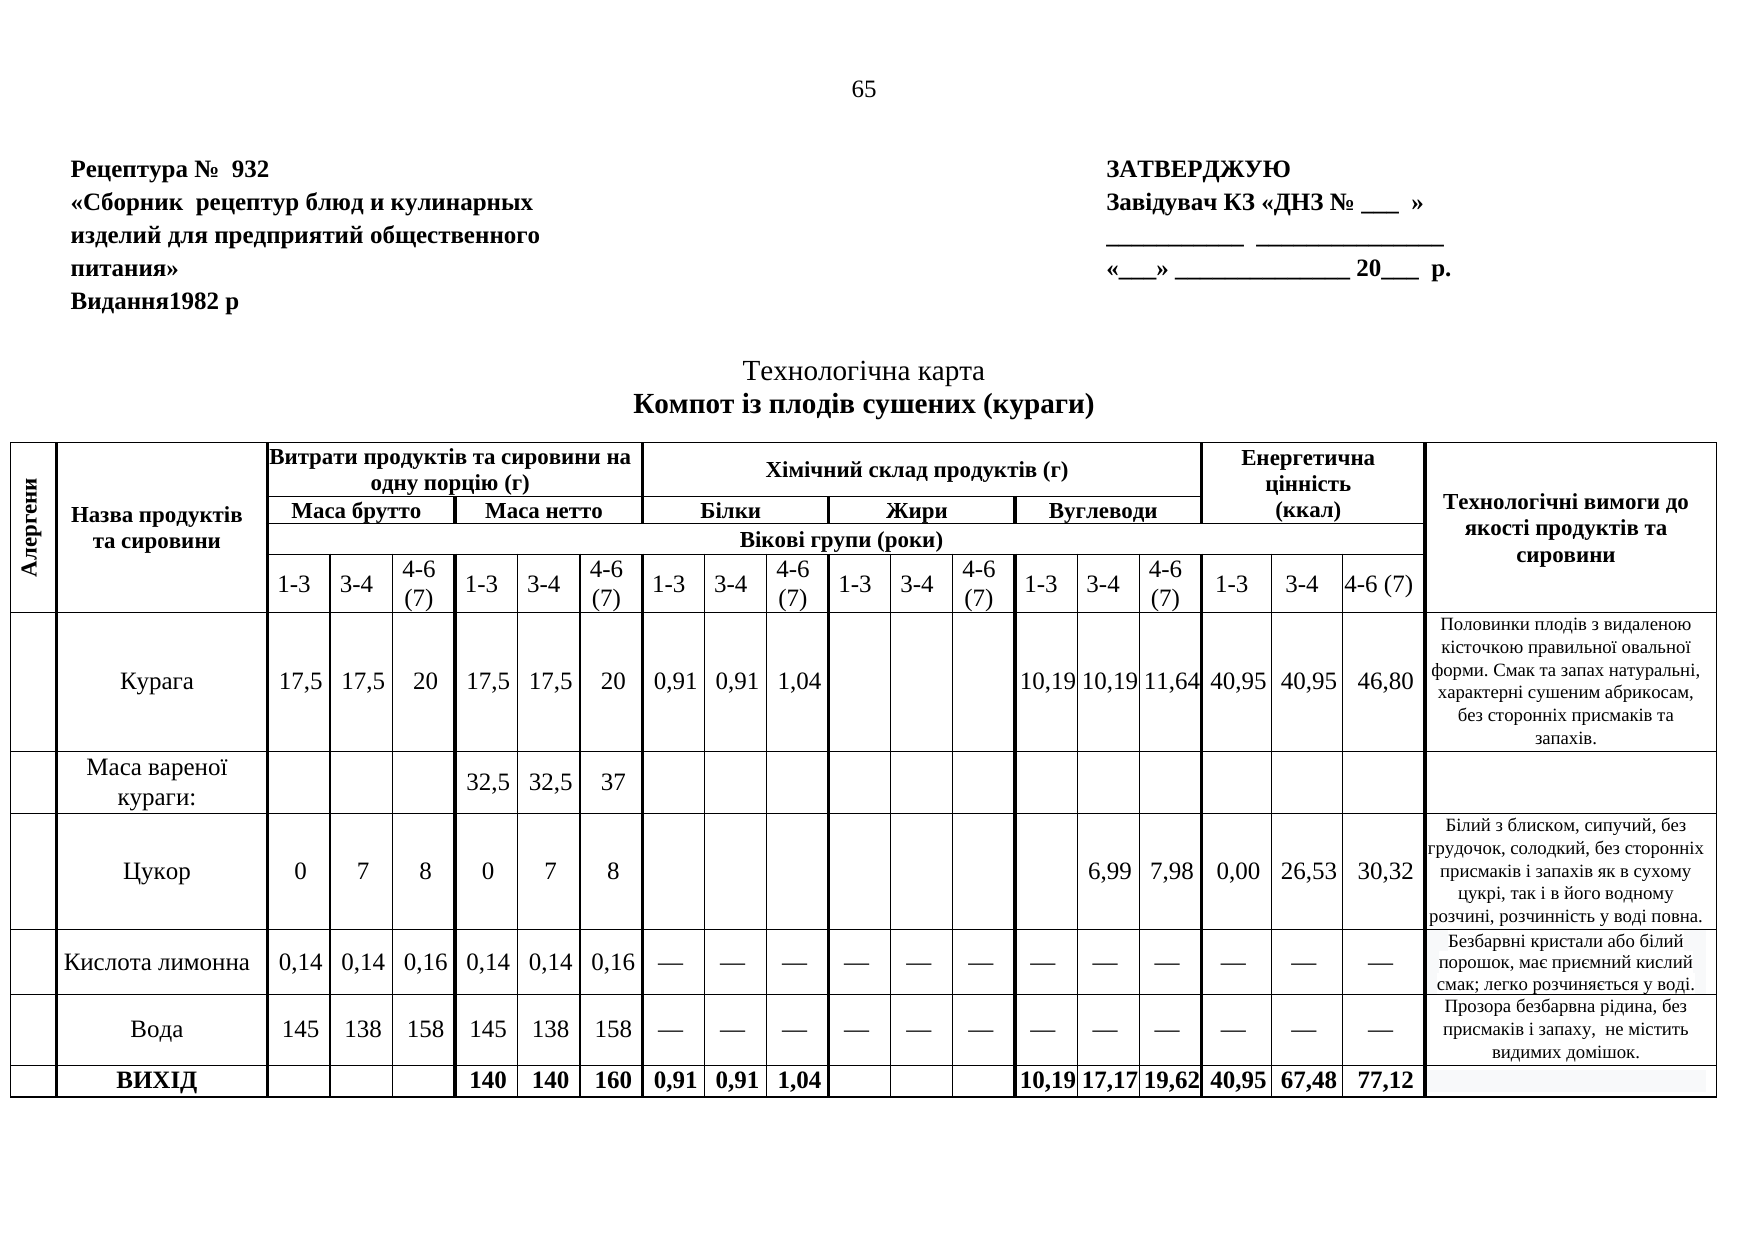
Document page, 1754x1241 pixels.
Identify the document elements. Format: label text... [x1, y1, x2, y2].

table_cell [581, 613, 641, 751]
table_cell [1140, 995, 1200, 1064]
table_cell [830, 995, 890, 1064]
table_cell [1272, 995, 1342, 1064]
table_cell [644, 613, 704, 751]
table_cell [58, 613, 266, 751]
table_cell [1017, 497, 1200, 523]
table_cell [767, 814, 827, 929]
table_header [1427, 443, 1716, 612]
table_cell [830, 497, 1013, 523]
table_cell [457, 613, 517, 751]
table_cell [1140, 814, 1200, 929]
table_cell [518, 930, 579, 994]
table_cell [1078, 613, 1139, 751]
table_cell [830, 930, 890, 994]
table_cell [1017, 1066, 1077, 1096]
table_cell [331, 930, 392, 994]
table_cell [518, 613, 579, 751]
text Компот із плодів сушених (кураги) [59, 387, 1668, 420]
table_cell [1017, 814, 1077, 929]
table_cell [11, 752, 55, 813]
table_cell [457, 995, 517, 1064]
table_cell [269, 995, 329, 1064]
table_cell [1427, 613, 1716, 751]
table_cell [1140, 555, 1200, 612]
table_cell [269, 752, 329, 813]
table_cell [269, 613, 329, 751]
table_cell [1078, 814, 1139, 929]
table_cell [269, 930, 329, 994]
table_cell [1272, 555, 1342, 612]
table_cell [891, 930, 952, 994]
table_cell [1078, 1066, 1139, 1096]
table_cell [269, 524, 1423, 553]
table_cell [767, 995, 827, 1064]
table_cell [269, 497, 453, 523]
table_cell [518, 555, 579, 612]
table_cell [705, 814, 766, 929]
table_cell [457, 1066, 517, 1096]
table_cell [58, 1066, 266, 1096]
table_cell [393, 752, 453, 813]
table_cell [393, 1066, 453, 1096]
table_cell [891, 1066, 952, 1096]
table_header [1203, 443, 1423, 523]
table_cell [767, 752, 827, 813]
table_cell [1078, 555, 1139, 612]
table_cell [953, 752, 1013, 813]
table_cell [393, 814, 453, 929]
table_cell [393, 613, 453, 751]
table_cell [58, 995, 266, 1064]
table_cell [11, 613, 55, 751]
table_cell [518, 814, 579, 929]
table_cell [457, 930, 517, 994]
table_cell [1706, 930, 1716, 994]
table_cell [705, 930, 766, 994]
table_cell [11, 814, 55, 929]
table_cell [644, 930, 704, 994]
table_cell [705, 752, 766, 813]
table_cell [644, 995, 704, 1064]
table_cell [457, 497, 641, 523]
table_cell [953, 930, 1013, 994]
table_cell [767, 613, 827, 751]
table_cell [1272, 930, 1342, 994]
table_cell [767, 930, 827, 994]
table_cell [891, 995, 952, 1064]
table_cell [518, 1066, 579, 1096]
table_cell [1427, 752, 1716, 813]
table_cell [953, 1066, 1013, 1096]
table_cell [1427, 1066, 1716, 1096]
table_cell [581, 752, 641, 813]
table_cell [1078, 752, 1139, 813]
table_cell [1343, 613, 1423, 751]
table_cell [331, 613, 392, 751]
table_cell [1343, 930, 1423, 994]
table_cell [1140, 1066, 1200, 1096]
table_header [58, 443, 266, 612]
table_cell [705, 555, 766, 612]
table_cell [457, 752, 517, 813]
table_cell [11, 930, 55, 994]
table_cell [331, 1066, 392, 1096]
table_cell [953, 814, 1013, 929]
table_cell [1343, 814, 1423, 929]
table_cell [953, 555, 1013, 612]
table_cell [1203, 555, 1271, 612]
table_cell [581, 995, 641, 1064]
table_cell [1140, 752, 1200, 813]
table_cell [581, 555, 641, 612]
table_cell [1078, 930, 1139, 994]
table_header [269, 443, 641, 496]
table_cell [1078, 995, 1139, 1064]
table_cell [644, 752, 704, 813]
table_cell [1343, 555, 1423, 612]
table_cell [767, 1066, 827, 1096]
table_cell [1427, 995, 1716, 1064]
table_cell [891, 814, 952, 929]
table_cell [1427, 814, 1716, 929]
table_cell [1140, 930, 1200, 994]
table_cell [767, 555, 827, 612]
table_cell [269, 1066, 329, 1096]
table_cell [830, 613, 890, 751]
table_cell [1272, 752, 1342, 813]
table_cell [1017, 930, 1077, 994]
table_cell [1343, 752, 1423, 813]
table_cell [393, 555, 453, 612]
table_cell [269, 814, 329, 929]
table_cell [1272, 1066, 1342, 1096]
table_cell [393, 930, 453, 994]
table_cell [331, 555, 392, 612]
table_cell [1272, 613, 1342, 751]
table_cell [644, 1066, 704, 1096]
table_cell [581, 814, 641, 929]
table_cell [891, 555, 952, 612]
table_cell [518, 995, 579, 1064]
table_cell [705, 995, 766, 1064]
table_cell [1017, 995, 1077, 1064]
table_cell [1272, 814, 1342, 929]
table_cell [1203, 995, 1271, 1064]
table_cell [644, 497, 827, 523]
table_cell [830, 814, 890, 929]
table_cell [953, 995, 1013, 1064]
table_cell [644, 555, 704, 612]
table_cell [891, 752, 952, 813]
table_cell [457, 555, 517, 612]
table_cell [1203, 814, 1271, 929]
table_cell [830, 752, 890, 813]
text Технологічна карта [59, 353, 1668, 387]
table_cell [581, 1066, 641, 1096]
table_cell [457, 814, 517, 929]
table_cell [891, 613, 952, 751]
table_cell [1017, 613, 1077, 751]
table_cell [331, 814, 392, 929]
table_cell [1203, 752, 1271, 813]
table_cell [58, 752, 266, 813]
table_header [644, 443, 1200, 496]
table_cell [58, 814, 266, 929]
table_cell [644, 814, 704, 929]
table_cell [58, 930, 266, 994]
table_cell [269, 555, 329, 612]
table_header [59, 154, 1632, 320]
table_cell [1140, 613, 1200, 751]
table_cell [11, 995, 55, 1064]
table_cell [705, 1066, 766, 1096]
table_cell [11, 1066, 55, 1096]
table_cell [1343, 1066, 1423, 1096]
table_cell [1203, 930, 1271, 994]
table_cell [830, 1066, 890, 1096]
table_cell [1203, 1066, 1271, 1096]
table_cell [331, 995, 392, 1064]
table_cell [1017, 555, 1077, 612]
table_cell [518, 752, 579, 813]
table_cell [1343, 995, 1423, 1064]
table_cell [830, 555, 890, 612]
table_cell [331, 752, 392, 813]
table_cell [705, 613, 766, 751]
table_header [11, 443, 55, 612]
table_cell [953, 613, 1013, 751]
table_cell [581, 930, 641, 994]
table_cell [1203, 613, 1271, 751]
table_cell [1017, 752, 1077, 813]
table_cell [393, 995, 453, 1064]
